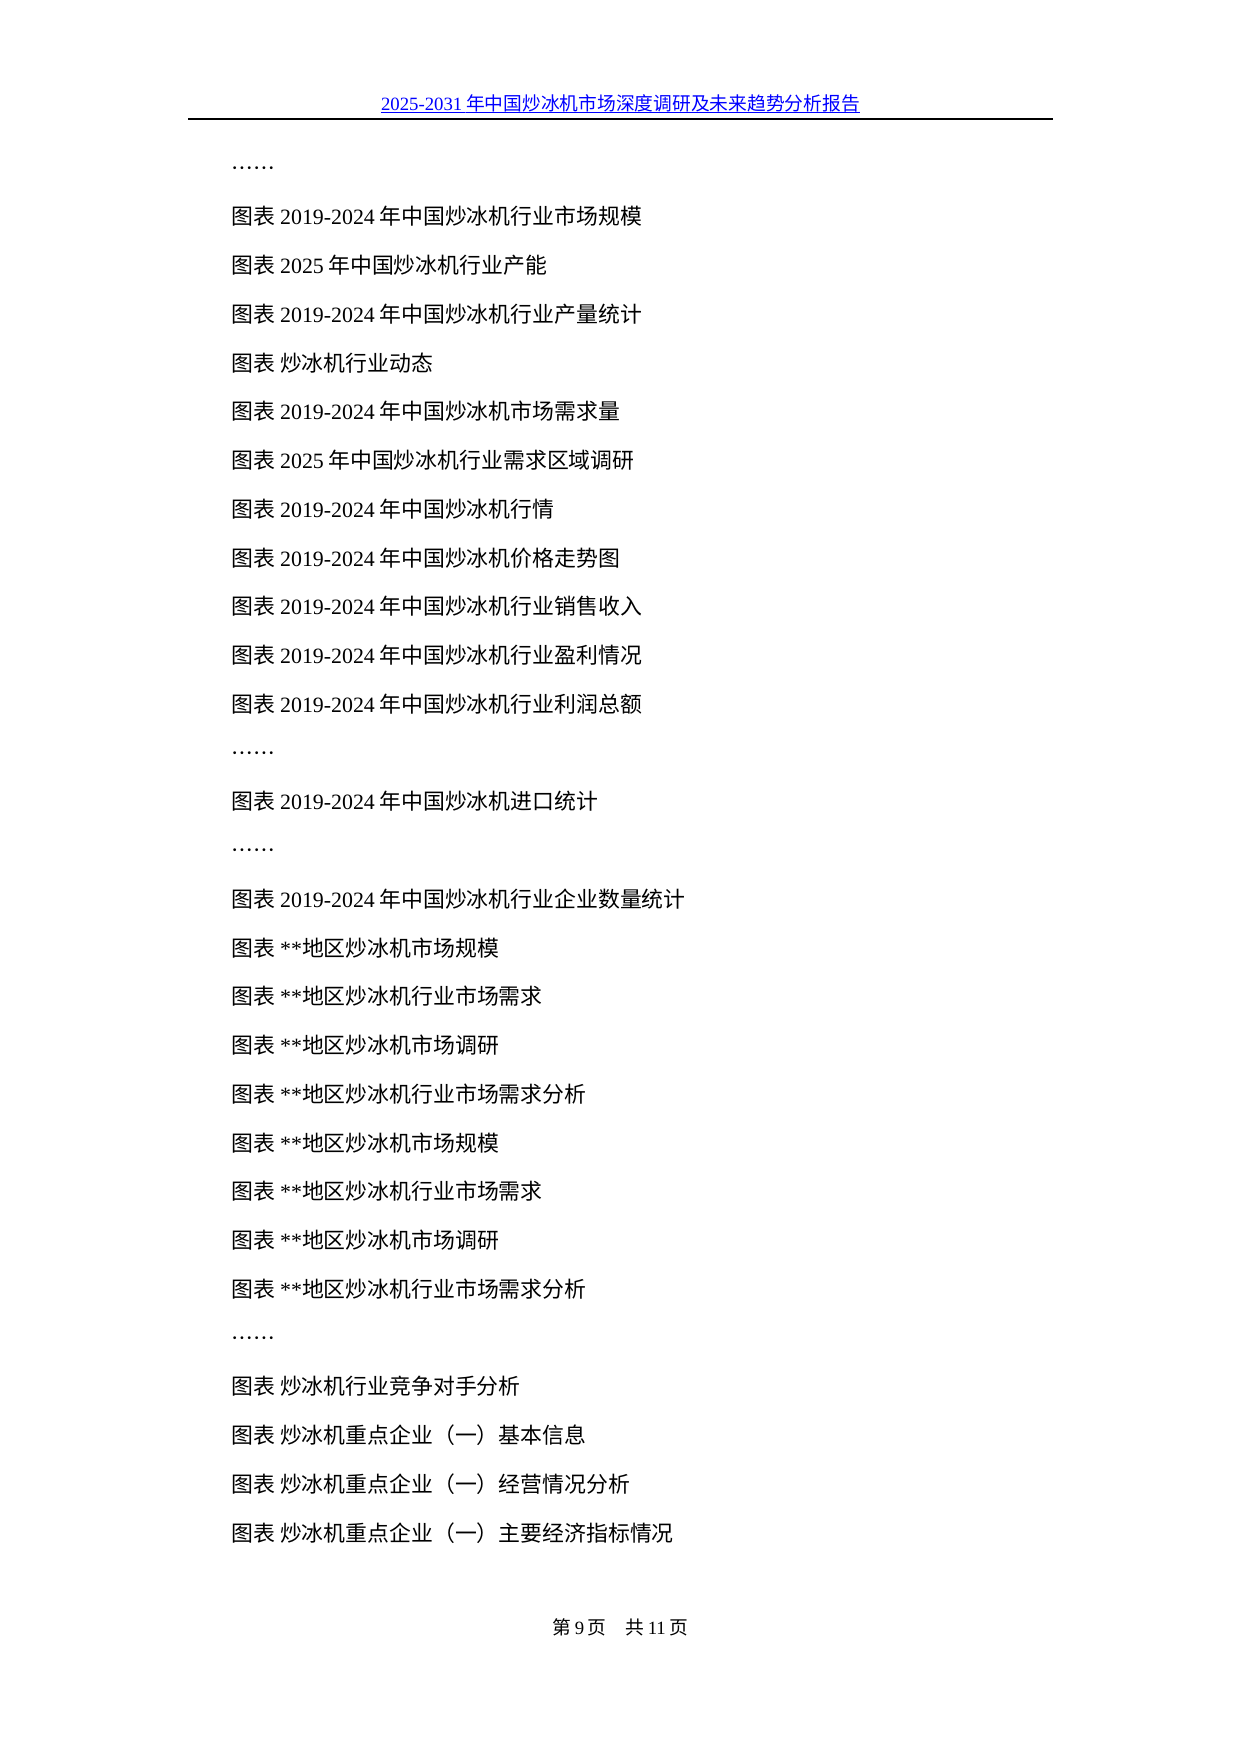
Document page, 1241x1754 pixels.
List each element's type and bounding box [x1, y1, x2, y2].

text [187, 150, 1053, 1548]
